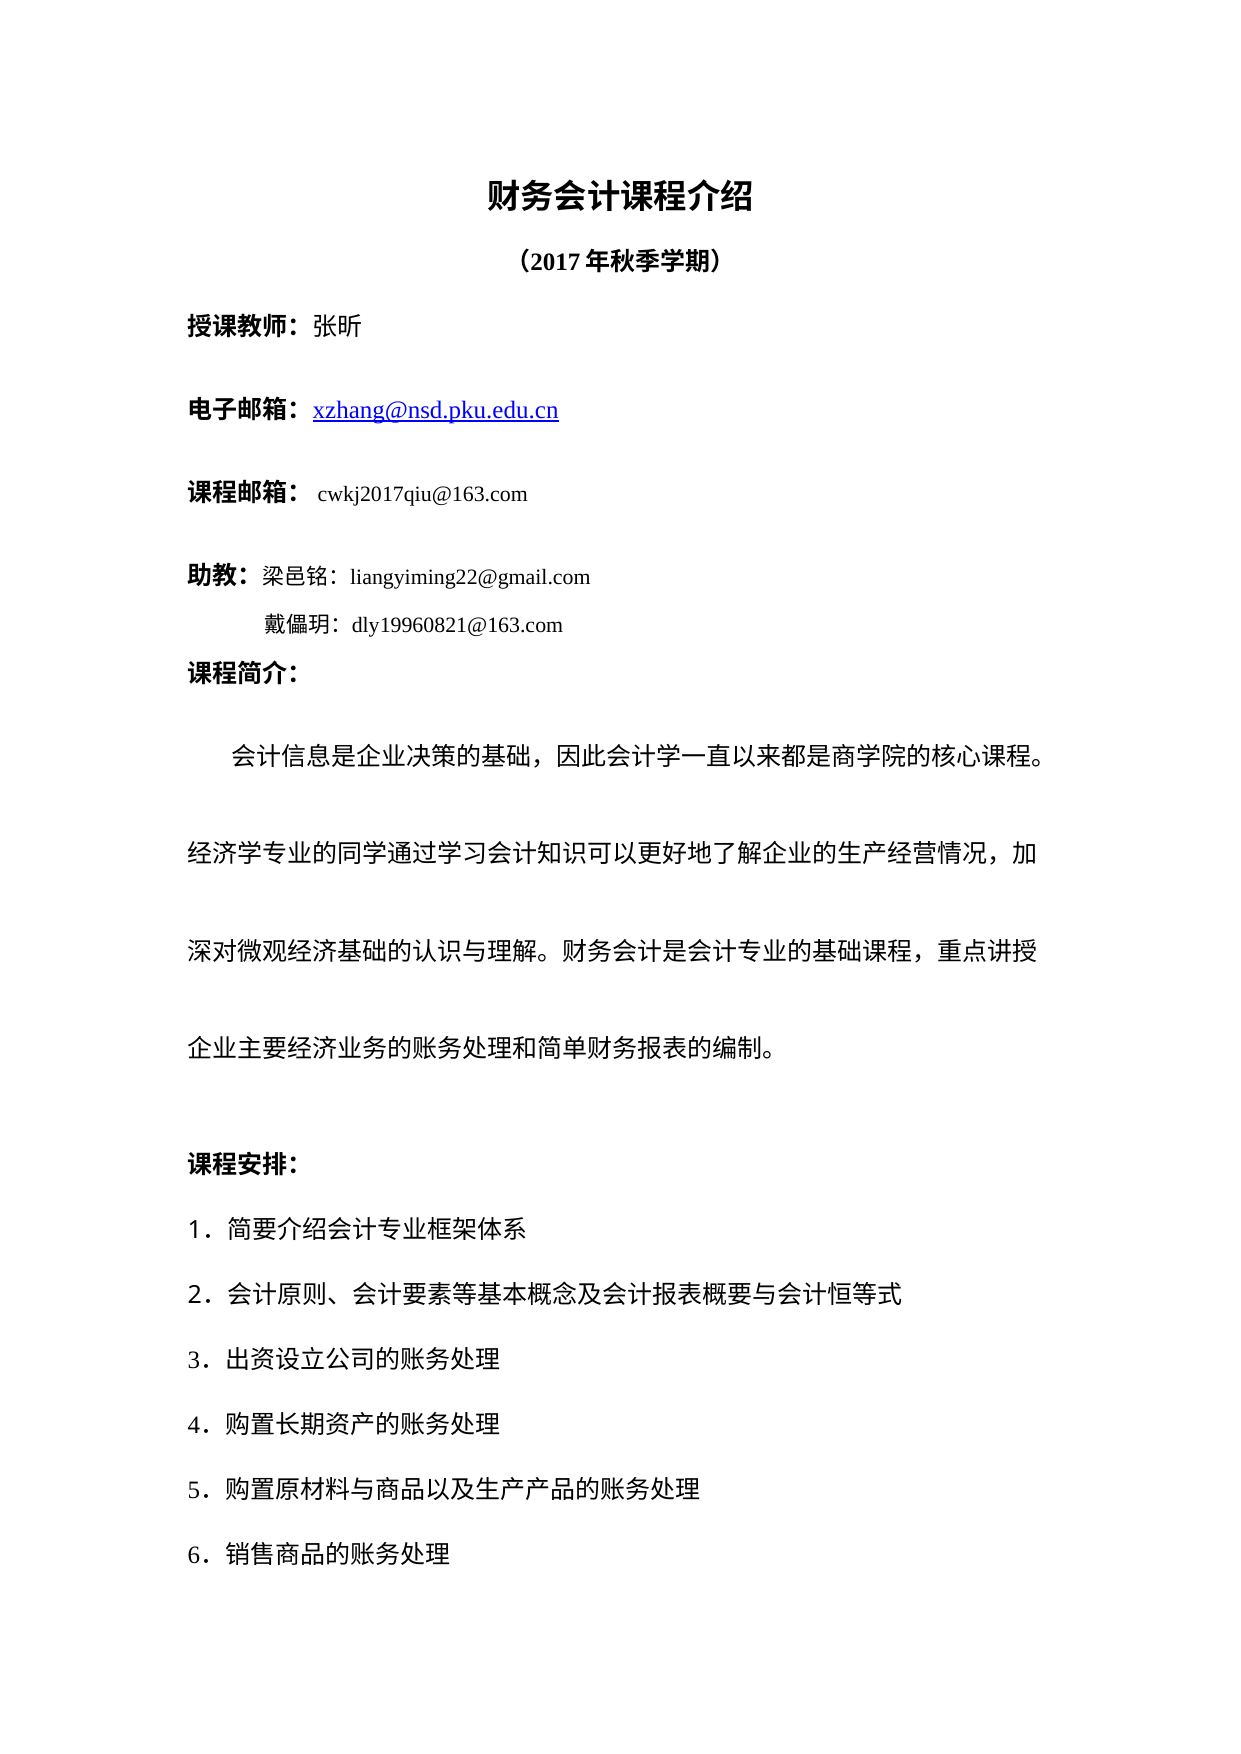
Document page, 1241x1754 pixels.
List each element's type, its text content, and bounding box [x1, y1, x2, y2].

text （2017年秋季学期） [187, 227, 1053, 292]
text 5．购置原材料与商品以及生产产品的账务处理 [187, 1455, 1053, 1520]
text 助教：梁邑铭：liangyiming22@gmail.com [187, 541, 1053, 606]
text 电子邮箱：xzhang@nsd.pku.edu.cn [187, 375, 1053, 440]
text 1．简要介绍会计专业框架体系 [187, 1195, 1053, 1260]
text 6．销售商品的账务处理 [187, 1520, 1053, 1585]
text 财务会计课程介绍 [187, 162, 1053, 227]
text 3．出资设立公司的账务处理 [187, 1325, 1053, 1390]
text 课程邮箱： cwkj2017qiu@163.com [187, 458, 1053, 523]
text 授课教师：张昕 [187, 292, 1053, 357]
text 2．会计原则、会计要素等基本概念及会计报表概要与会计恒等式 [187, 1260, 1053, 1325]
text 会计信息是企业决策的基础，因此会计学一直以来都是商学院的核心课程。经济学专业的同学通过学习会计知识可以更好地了解企业的生产经营情况，加深对微观经济基础的认识与理解。财务会计是会计专业的基础课程，重点讲授企业主要经济业务的账务处理和简单财务报表的编制。 [187, 722, 1053, 1079]
text 4．购置长期资产的账务处理 [187, 1390, 1053, 1455]
text 课程简介： [187, 639, 1053, 704]
text 课程安排： [187, 1130, 1053, 1195]
text 戴儡玥：dly19960821@163.com [187, 606, 1053, 639]
